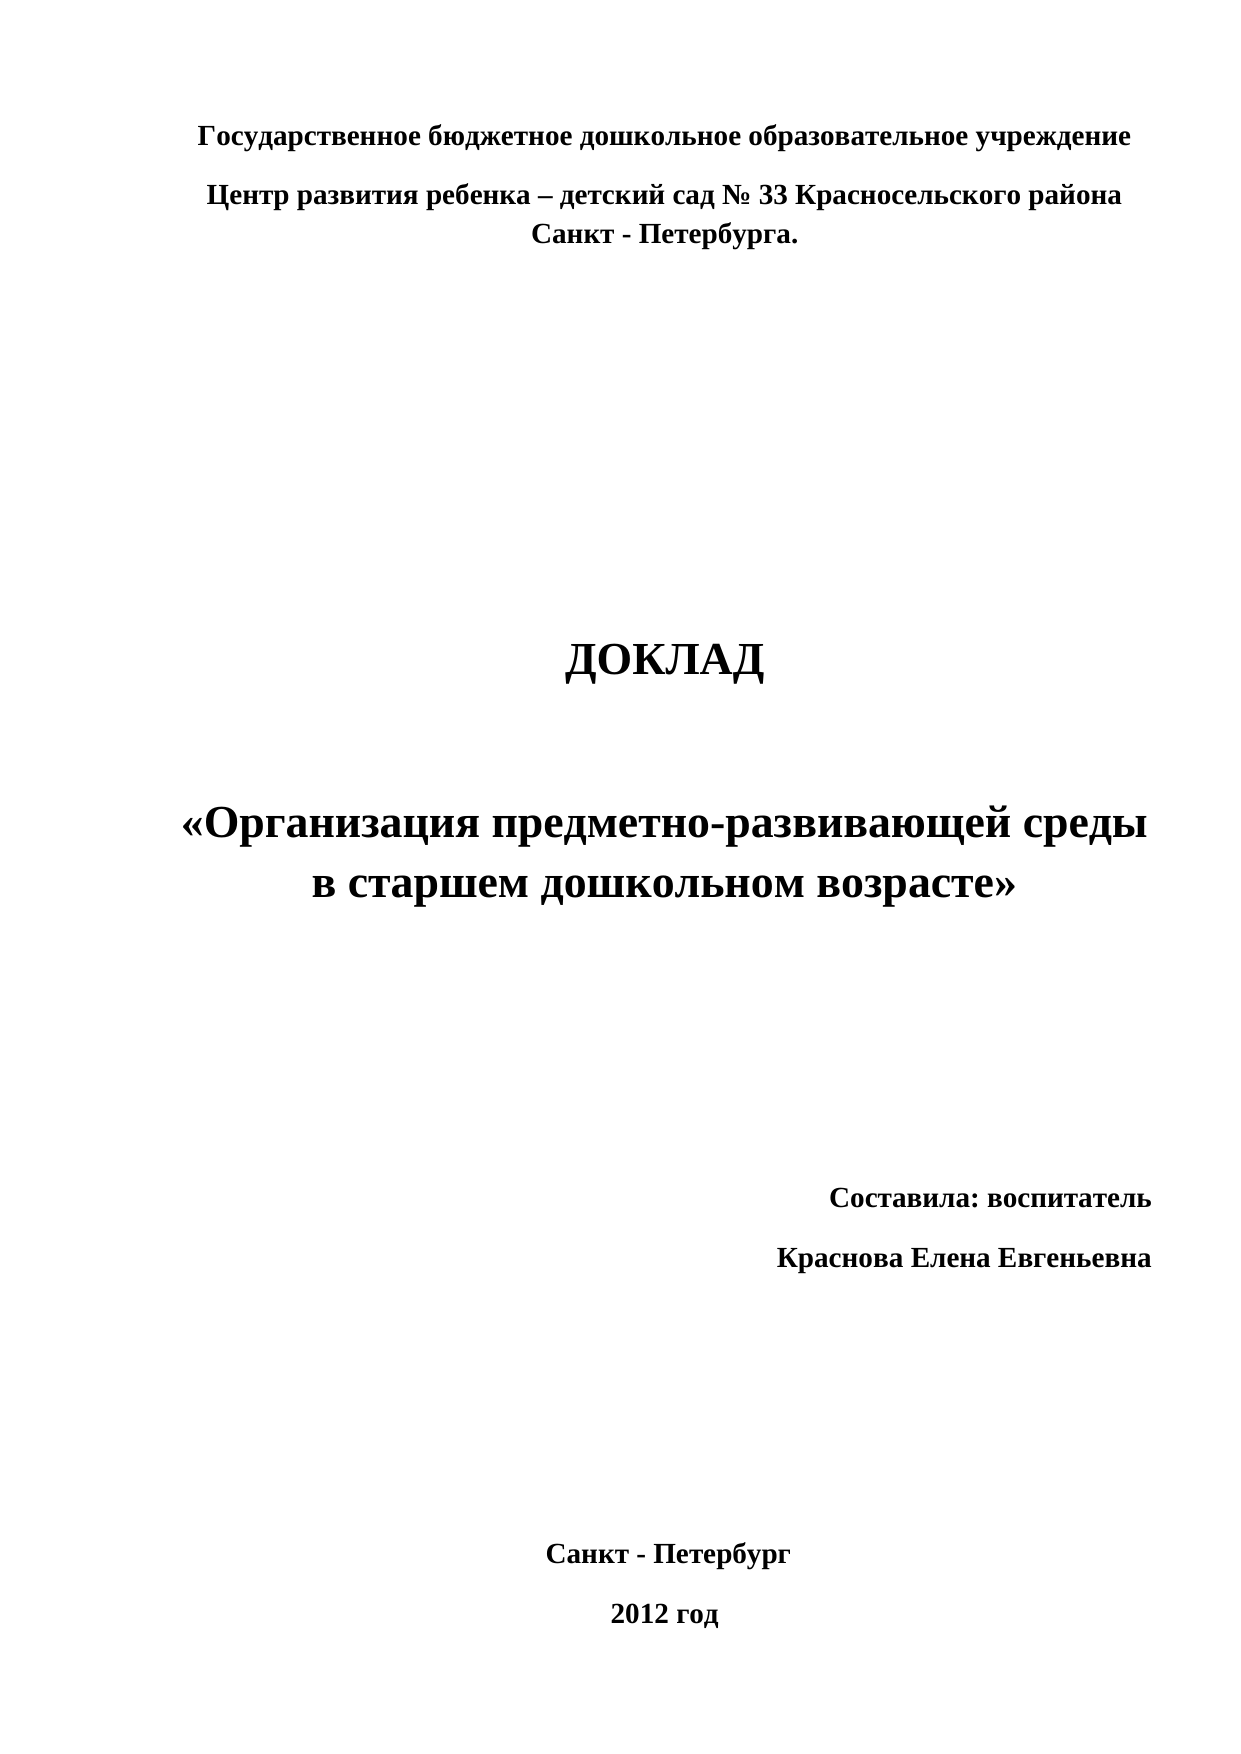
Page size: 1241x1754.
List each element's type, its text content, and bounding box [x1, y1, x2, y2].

text Государственное бюджетное дошкольное образовательное учреждение [177, 118, 1152, 152]
text Центр развития ребенка – детский сад № 33 Красносельского района Санкт - Петербурга. [177, 177, 1152, 249]
text ДОКЛАД [177, 632, 1152, 684]
text Составила: воспитатель [177, 1180, 1152, 1214]
text «Организация предметно-развивающей среды в старшем дошкольном возрасте» [177, 794, 1152, 908]
text 2012 год [177, 1596, 1152, 1629]
text Краснова Елена Евгеньевна [177, 1240, 1152, 1273]
text Санкт - Петербург [177, 1537, 1152, 1570]
